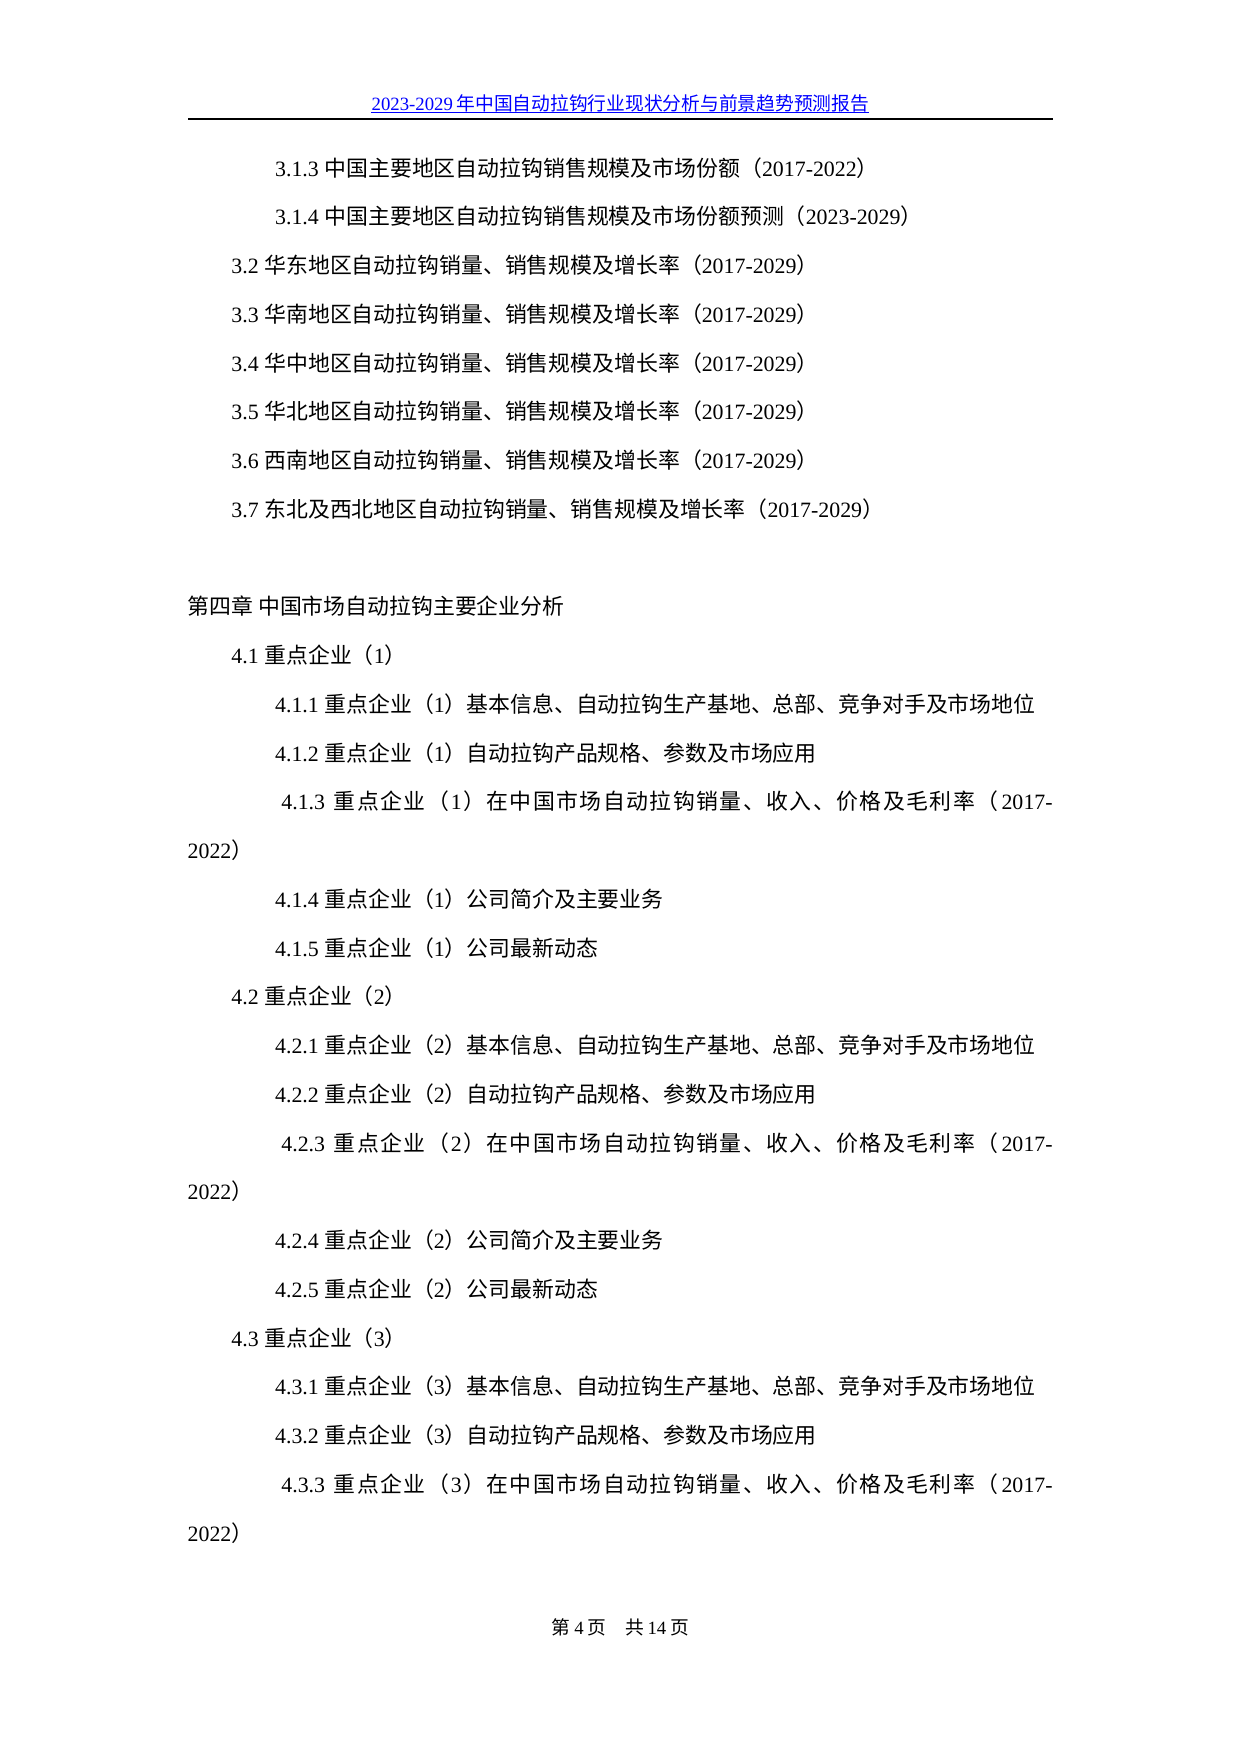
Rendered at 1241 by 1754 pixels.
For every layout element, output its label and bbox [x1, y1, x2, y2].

text [187, 150, 1053, 1548]
